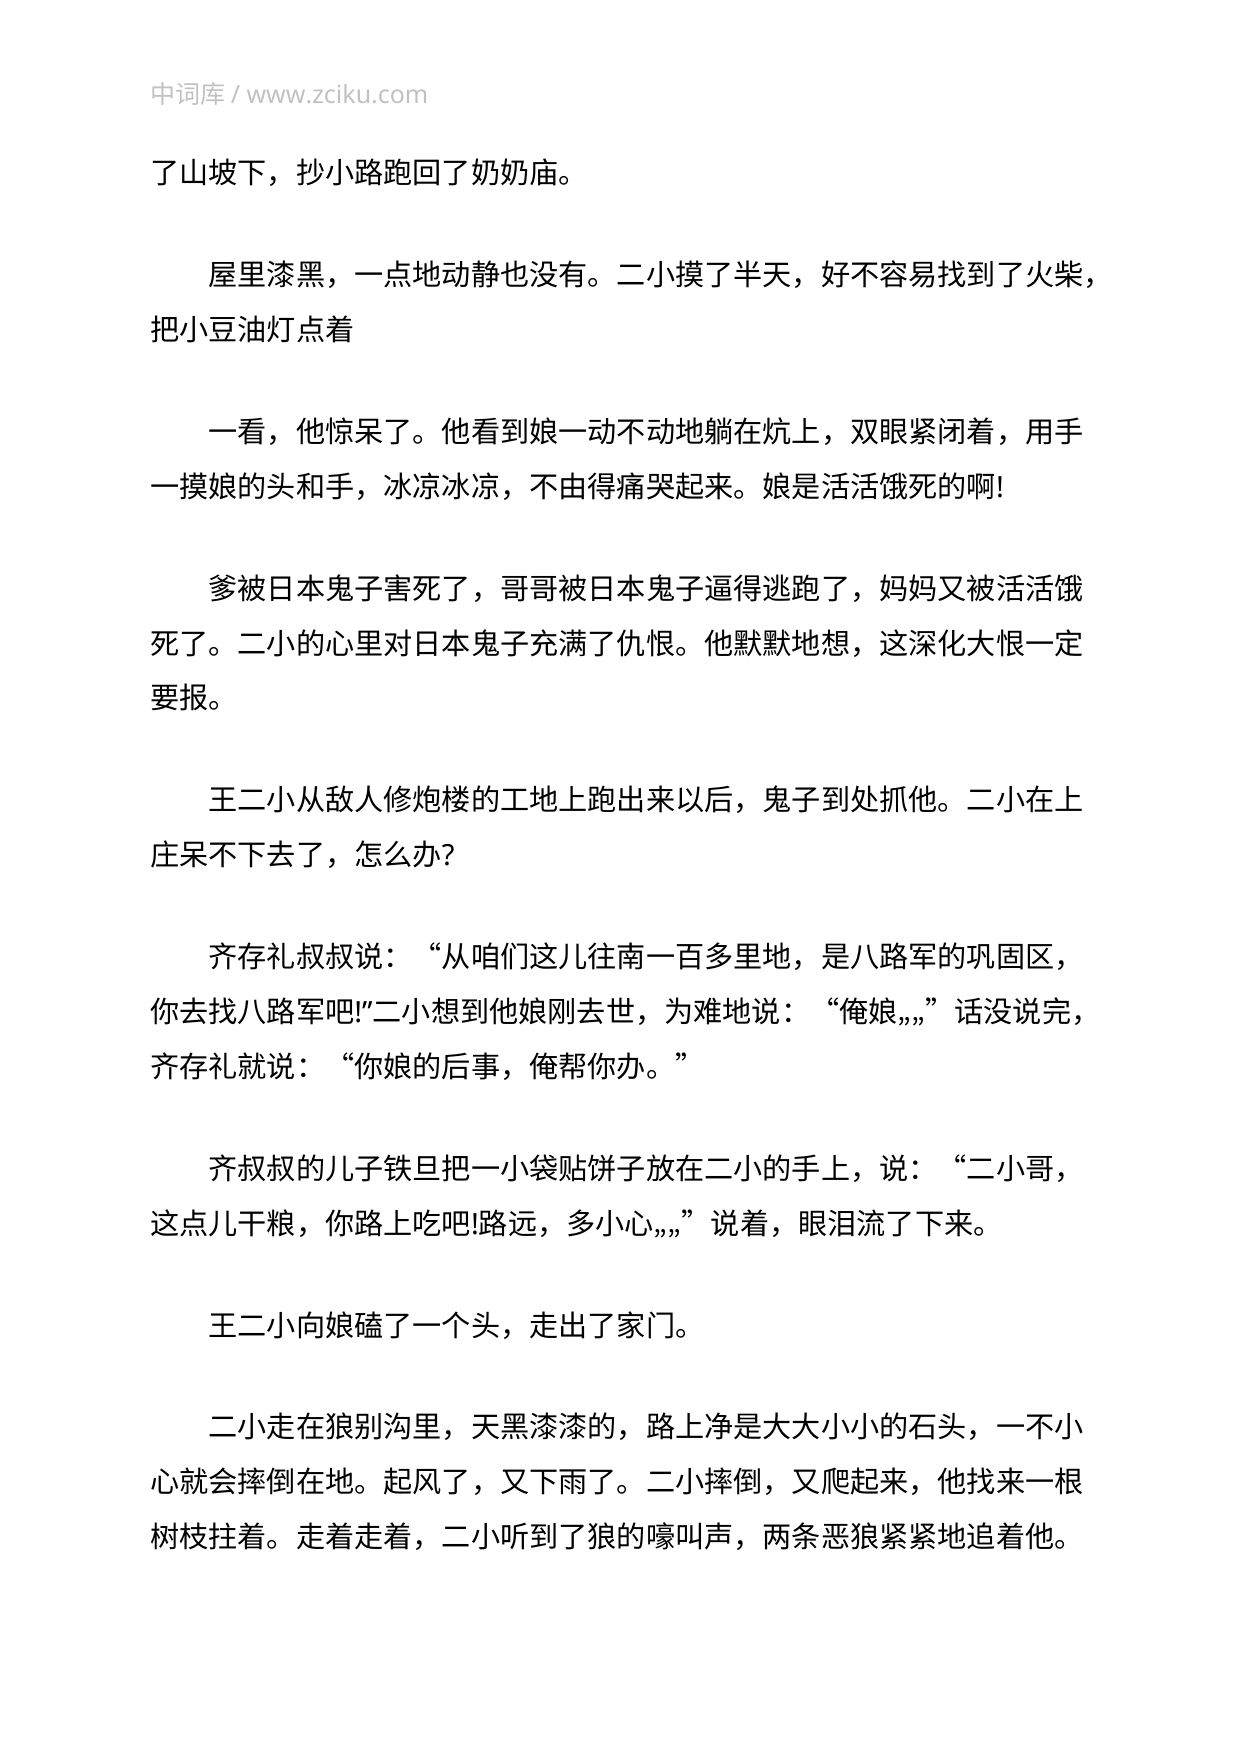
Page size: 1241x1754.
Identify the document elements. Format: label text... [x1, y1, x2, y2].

text 一看，他惊呆了。他看到娘一动不动地躺在炕上，双眼紧闭着，用手一摸娘的头和手，冰凉冰凉，不由得痛哭起来。娘是活活饿死的啊! [150, 408, 1090, 506]
text 齐叔叔的儿子铁旦把一小袋贴饼子放在二小的手上，说：“二小哥，这点儿干粮，你路上吃吧!路远，多小心„„”说着，眼泪流了下来。 [150, 1145, 1090, 1243]
text 王二小从敌人修炮楼的工地上跑出来以后，鬼子到处抓他。二小在上庄呆不下去了，怎么办? [150, 777, 1090, 874]
text 屋里漆黑，一点地动静也没有。二小摸了半天，好不容易找到了火柴，把小豆油灯点着 [150, 252, 1090, 349]
text 王二小向娘磕了一个头，走出了家门。 [150, 1302, 1090, 1344]
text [150, 1404, 1090, 1556]
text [150, 150, 1090, 192]
text 齐存礼叔叔说：“从咱们这儿往南一百多里地，是八路军的巩固区，你去找八路军吧!”二小想到他娘刚去世，为难地说：“俺娘„„”话没说完，齐存礼就说：“你娘的后事，俺帮你办。” [150, 934, 1090, 1086]
text 爹被日本鬼子害死了，哥哥被日本鬼子逼得逃跑了，妈妈又被活活饿死了。二小的心里对日本鬼子充满了仇恨。他默默地想，这深化大恨一定要报。 [150, 565, 1090, 717]
